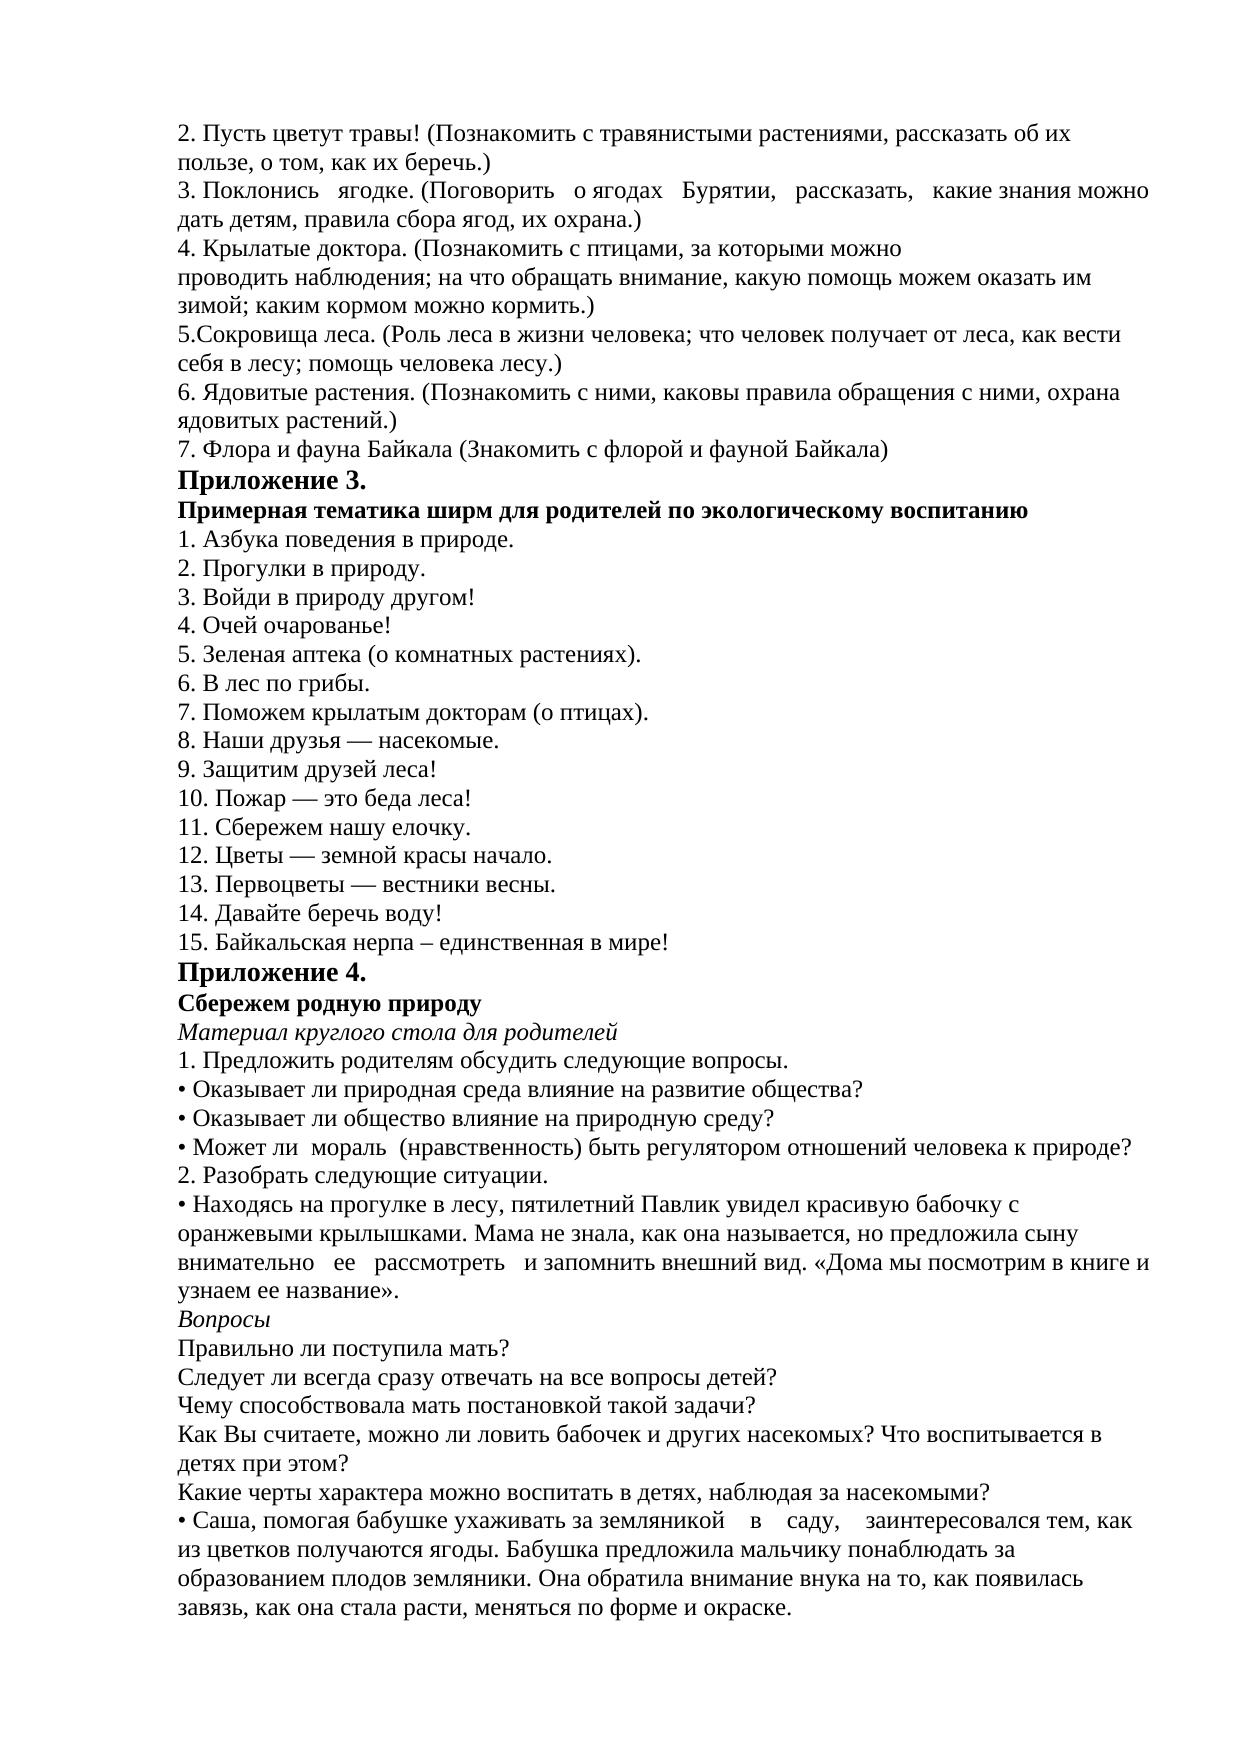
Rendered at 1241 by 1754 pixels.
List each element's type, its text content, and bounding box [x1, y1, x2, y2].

text Примерная тематика ширм для родителей по экологическому воспитанию [177, 496, 1152, 524]
subtitle Приложение 3. [177, 463, 1152, 496]
text • Находясь на прогулке в лесу, пятилетний Павлик увидел красивую бабочку с оранжевыми крылышками. Мама не знала, как она называется, но предложила сыну внимательно ее рассмотреть и запомнить внешний вид. «Дома мы посмотрим в книге и узнаем ее название». [177, 1189, 1152, 1304]
text Чему способствовала мать постановкой такой задачи? [177, 1390, 1152, 1419]
text 15. Байкальская нерпа – единственная в мире! [177, 927, 1152, 956]
text 12. Цветы — земной красы начало. [177, 841, 1152, 869]
text 7. Поможем крылатым докторам (о птицах). [177, 697, 1152, 726]
text • Оказывает ли природная среда влияние на развитие общества? [177, 1074, 1152, 1103]
text 9. Защитим друзей леса! [177, 754, 1152, 783]
text 3. Поклонись ягодке. (Поговорить о ягодах Бурятии, рассказать, какие знания можно дать детям, правила сбора ягод, их охрана.) [177, 176, 1152, 233]
text 11. Сбережем нашу елочку. [177, 812, 1152, 841]
text • Оказывает ли общество влияние на природную среду? [177, 1103, 1152, 1132]
text 6. Ядовитые растения. (Познакомить с ними, каковы правила обращения с ними, охрана ядовитых растений.) [177, 377, 1152, 434]
text 13. Первоцветы — вестники весны. [177, 869, 1152, 898]
text 5. Зеленая аптека (о комнатных растениях). [177, 639, 1152, 668]
text 2. Разобрать следующие ситуации. [177, 1160, 1152, 1189]
text 3. Войди в природу другом! [177, 582, 1152, 611]
text 8. Наши друзья — насекомые. [177, 726, 1152, 754]
text • Может ли мораль (нравственность) быть регулятором отношений человека к природе? [177, 1132, 1152, 1160]
text Как Вы считаете, можно ли ловить бабочек и других насекомых? Что воспитывается в детях при этом? [177, 1419, 1152, 1477]
text 6. В лес по грибы. [177, 668, 1152, 697]
text Материал круглого стола для родителей [177, 1017, 1152, 1045]
text 1. Азбука поведения в природе. [177, 524, 1152, 553]
text 14. Давайте беречь воду! [177, 898, 1152, 927]
text Какие черты характера можно воспитать в детях, наблюдая за насекомыми? [177, 1477, 1152, 1505]
text 7. Флора и фауна Байкала (Знакомить с флорой и фауной Байкала) [177, 434, 1152, 463]
subtitle Приложение 4. [177, 956, 1152, 988]
text • Саша, помогая бабушке ухаживать за земляникой в саду, заинтересовался тем, как из цветков получаются ягоды. Бабушка предложила мальчику понаблюдать за образованием плодов земляники. Она обратила внимание внука на то, как появилась завязь, как она стала расти, меняться по форме и окраске. [177, 1505, 1152, 1620]
text 2. Прогулки в природу. [177, 553, 1152, 582]
text 4. Очей очарованье! [177, 611, 1152, 639]
text Правильно ли поступила мать? [177, 1333, 1152, 1362]
text 4. Крылатые доктора. (Познакомить с птицами, за которыми можно проводить наблюдения; на что обращать внимание, какую помощь можем оказать им зимой; каким кормом можно кормить.) [177, 233, 1152, 319]
text Следует ли всегда сразу отвечать на все вопросы детей? [177, 1362, 1152, 1390]
text 5.Сокровища леса. (Роль леса в жизни человека; что человек получает от леса, как вести себя в лесу; помощь человека лесу.) [177, 319, 1152, 377]
text 10. Пожар — это беда леса! [177, 783, 1152, 812]
text Вопросы [177, 1304, 1152, 1333]
text 2. Пусть цветут травы! (Познакомить с травянистыми растениями, рассказать об их пользе, о том, как их беречь.) [177, 118, 1152, 176]
text Сбережем родную природу [177, 988, 1152, 1017]
text 1. Предложить родителям обсудить следующие вопросы. [177, 1045, 1152, 1074]
